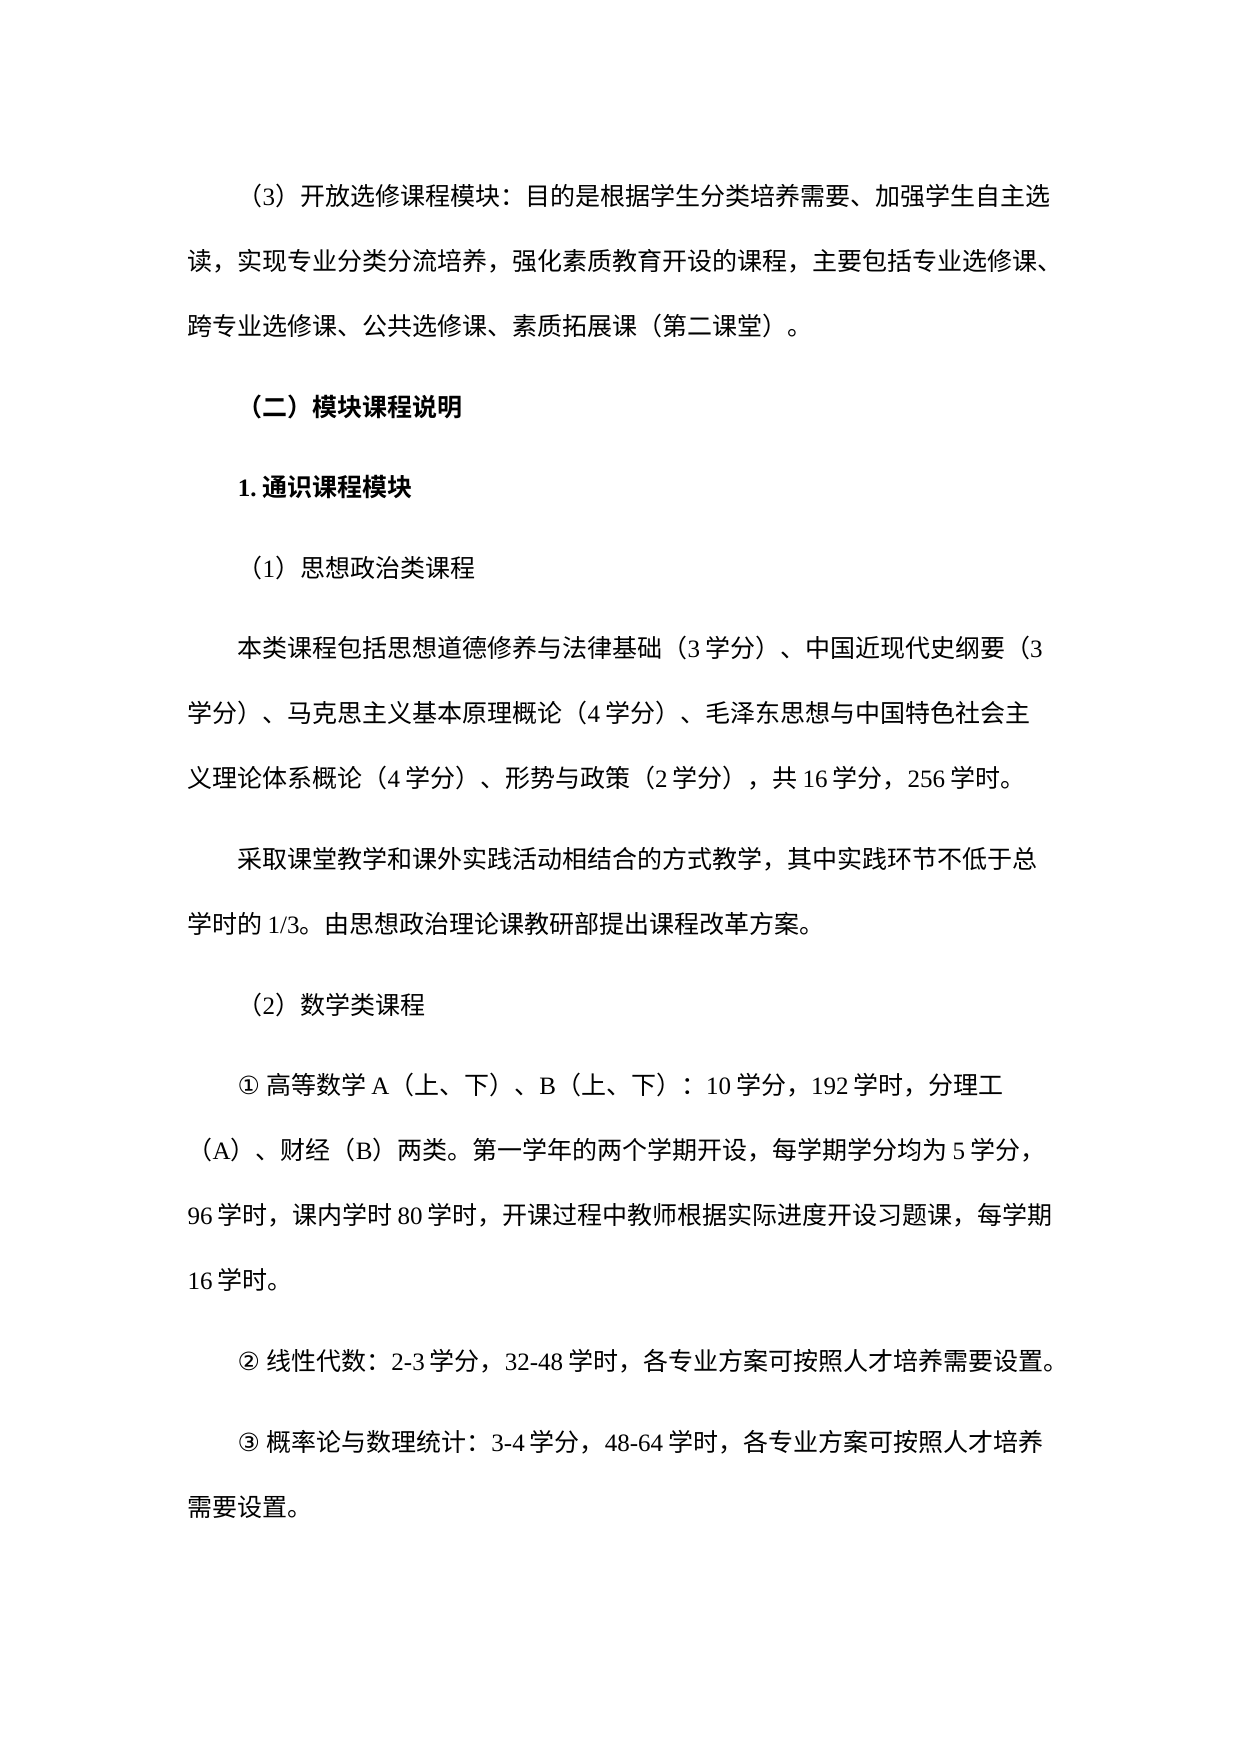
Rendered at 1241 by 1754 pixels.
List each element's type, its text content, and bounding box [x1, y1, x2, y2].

text （1）思想政治类课程 [187, 534, 1053, 599]
text 本类课程包括思想道德修养与法律基础（3学分）、中国近现代史纲要（3学分）、马克思主义基本原理概论（4学分）、毛泽东思想与中国特色社会主义理论体系概论（4学分）、形势与政策（2学分），共16学分，256学时。 [187, 614, 1053, 809]
text ③ 概率论与数理统计：3-4学分，48-64学时，各专业方案可按照人才培养需要设置。 [187, 1408, 1053, 1538]
text （二）模块课程说明 [187, 373, 1053, 438]
text （2）数学类课程 [187, 971, 1053, 1036]
text ① 高等数学A（上、下）、B（上、下）：10学分，192学时，分理工（A）、财经（B）两类。第一学年的两个学期开设，每学期学分均为5学分，96学时，课内学时80学时，开课过程中教师根据实际进度开设习题课，每学期16学时。 [187, 1051, 1053, 1311]
text 采取课堂教学和课外实践活动相结合的方式教学，其中实践环节不低于总学时的1/3。由思想政治理论课教研部提出课程改革方案。 [187, 825, 1053, 955]
text （3）开放选修课程模块：目的是根据学生分类培养需要、加强学生自主选读，实现专业分类分流培养，强化素质教育开设的课程，主要包括专业选修课、跨专业选修课、公共选修课、素质拓展课（第二课堂）。 [187, 162, 1053, 357]
text 1. 通识课程模块 [187, 453, 1053, 518]
text ② 线性代数：2-3学分，32-48学时，各专业方案可按照人才培养需要设置。 [187, 1327, 1053, 1392]
